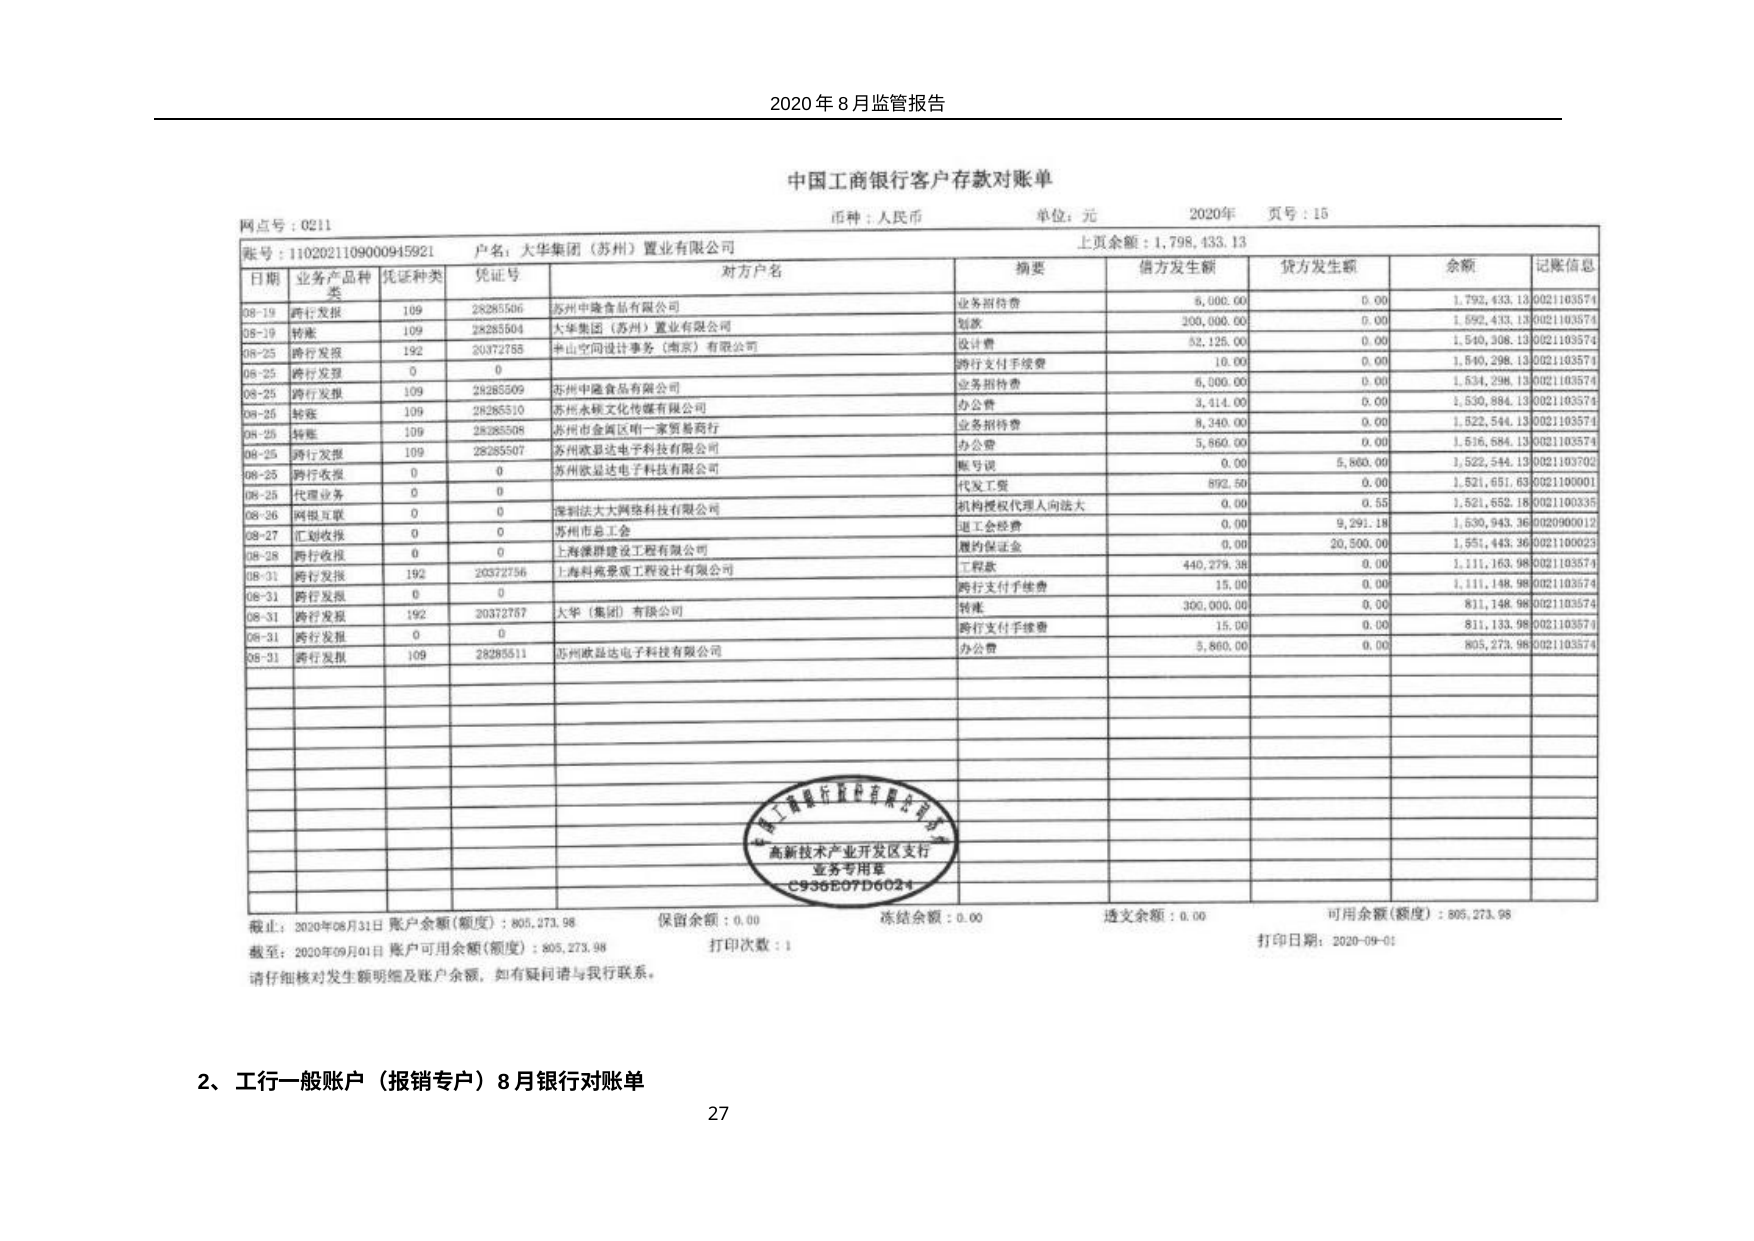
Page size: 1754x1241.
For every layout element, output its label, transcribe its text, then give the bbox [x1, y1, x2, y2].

list 工行一般账户（报销专户）8月银行对账单 [197, 1064, 1562, 1096]
picture [235, 119, 1608, 987]
